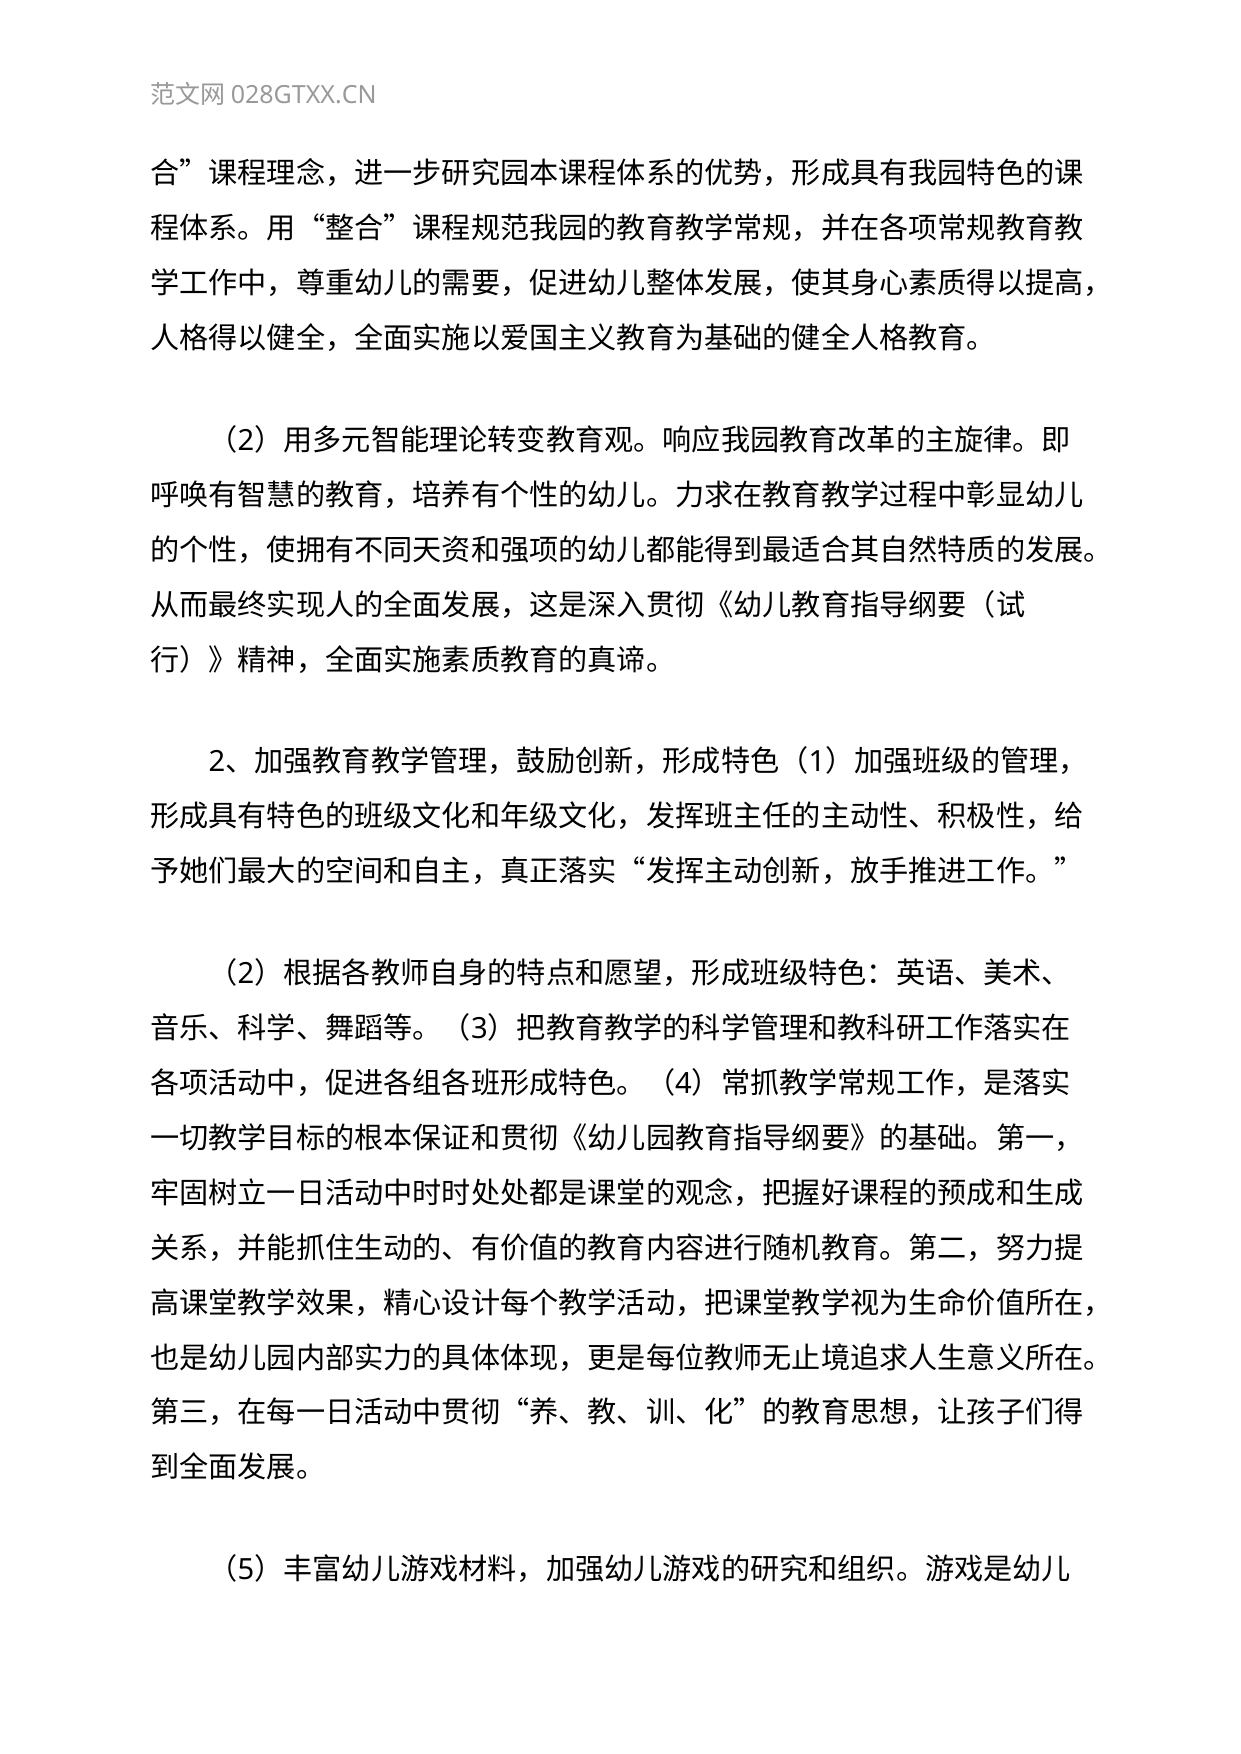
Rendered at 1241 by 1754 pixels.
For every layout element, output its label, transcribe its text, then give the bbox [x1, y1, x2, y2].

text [150, 1546, 1090, 1588]
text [150, 150, 1090, 357]
text 2、加强教育教学管理，鼓励创新，形成特色（1）加强班级的管理，形成具有特色的班级文化和年级文化，发挥班主任的主动性、积极性，给予她们最大的空间和自主，真正落实“发挥主动创新，放手推进工作。” [150, 738, 1090, 890]
text （2）用多元智能理论转变教育观。响应我园教育改革的主旋律。即呼唤有智慧的教育，培养有个性的幼儿。力求在教育教学过程中彰显幼儿的个性，使拥有不同天资和强项的幼儿都能得到最适合其自然特质的发展。从而最终实现人的全面发展，这是深入贯彻《幼儿教育指导纲要（试行）》精神，全面实施素质教育的真谛。 [150, 416, 1090, 678]
text （2）根据各教师自身的特点和愿望，形成班级特色：英语、美术、音乐、科学、舞蹈等。（3）把教育教学的科学管理和教科研工作落实在各项活动中，促进各组各班形成特色。（4）常抓教学常规工作，是落实一切教学目标的根本保证和贯彻《幼儿园教育指导纲要》的基础。第一，牢固树立一日活动中时时处处都是课堂的观念，把握好课程的预成和生成关系，并能抓住生动的、有价值的教育内容进行随机教育。第二，努力提高课堂教学效果，精心设计每个教学活动，把课堂教学视为生命价值所在，也是幼儿园内部实力的具体体现，更是每位教师无止境追求人生意义所在。第三，在每一日活动中贯彻“养、教、训、化”的教育思想，让孩子们得到全面发展。 [150, 949, 1090, 1486]
